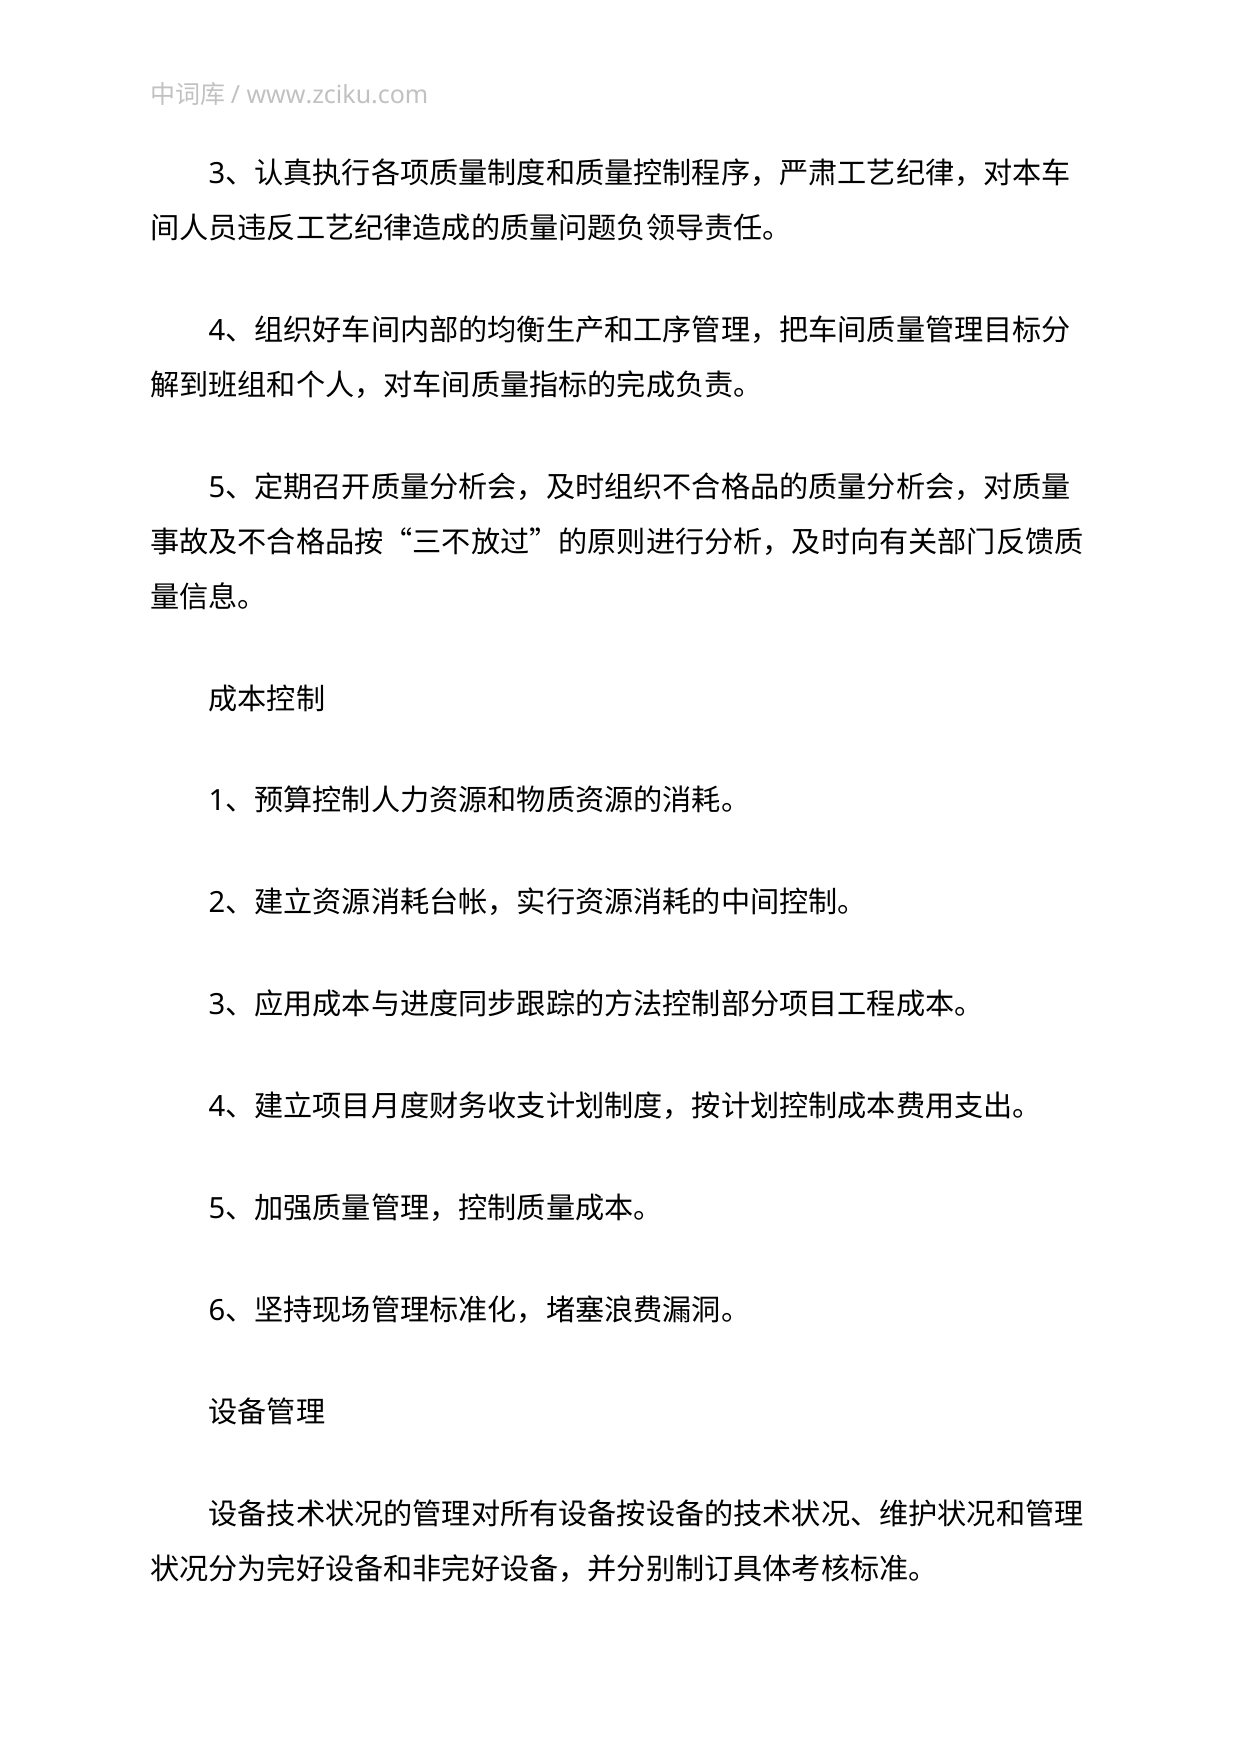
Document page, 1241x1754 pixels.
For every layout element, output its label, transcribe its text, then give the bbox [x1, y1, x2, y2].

text 5、定期召开质量分析会，及时组织不合格品的质量分析会，对质量事故及不合格品按“三不放过”的原则进行分析，及时向有关部门反馈质量信息。 [150, 463, 1090, 616]
text 1、预算控制人力资源和物质资源的消耗。 [150, 777, 1090, 819]
text 成本控制 [150, 675, 1090, 717]
text 5、加强质量管理，控制质量成本。 [150, 1185, 1090, 1227]
text 6、坚持现场管理标准化，堵塞浪费漏洞。 [150, 1287, 1090, 1329]
text 2、建立资源消耗台帐，实行资源消耗的中间控制。 [150, 879, 1090, 921]
text 4、建立项目月度财务收支计划制度，按计划控制成本费用支出。 [150, 1083, 1090, 1125]
text 4、组织好车间内部的均衡生产和工序管理，把车间质量管理目标分解到班组和个人，对车间质量指标的完成负责。 [150, 307, 1090, 404]
text 3、应用成本与进度同步跟踪的方法控制部分项目工程成本。 [150, 981, 1090, 1023]
text 设备技术状况的管理对所有设备按设备的技术状况、维护状况和管理状况分为完好设备和非完好设备，并分别制订具体考核标准。 [150, 1491, 1090, 1588]
text 设备管理 [150, 1389, 1090, 1431]
text 3、认真执行各项质量制度和质量控制程序，严肃工艺纪律，对本车间人员违反工艺纪律造成的质量问题负领导责任。 [150, 150, 1090, 247]
